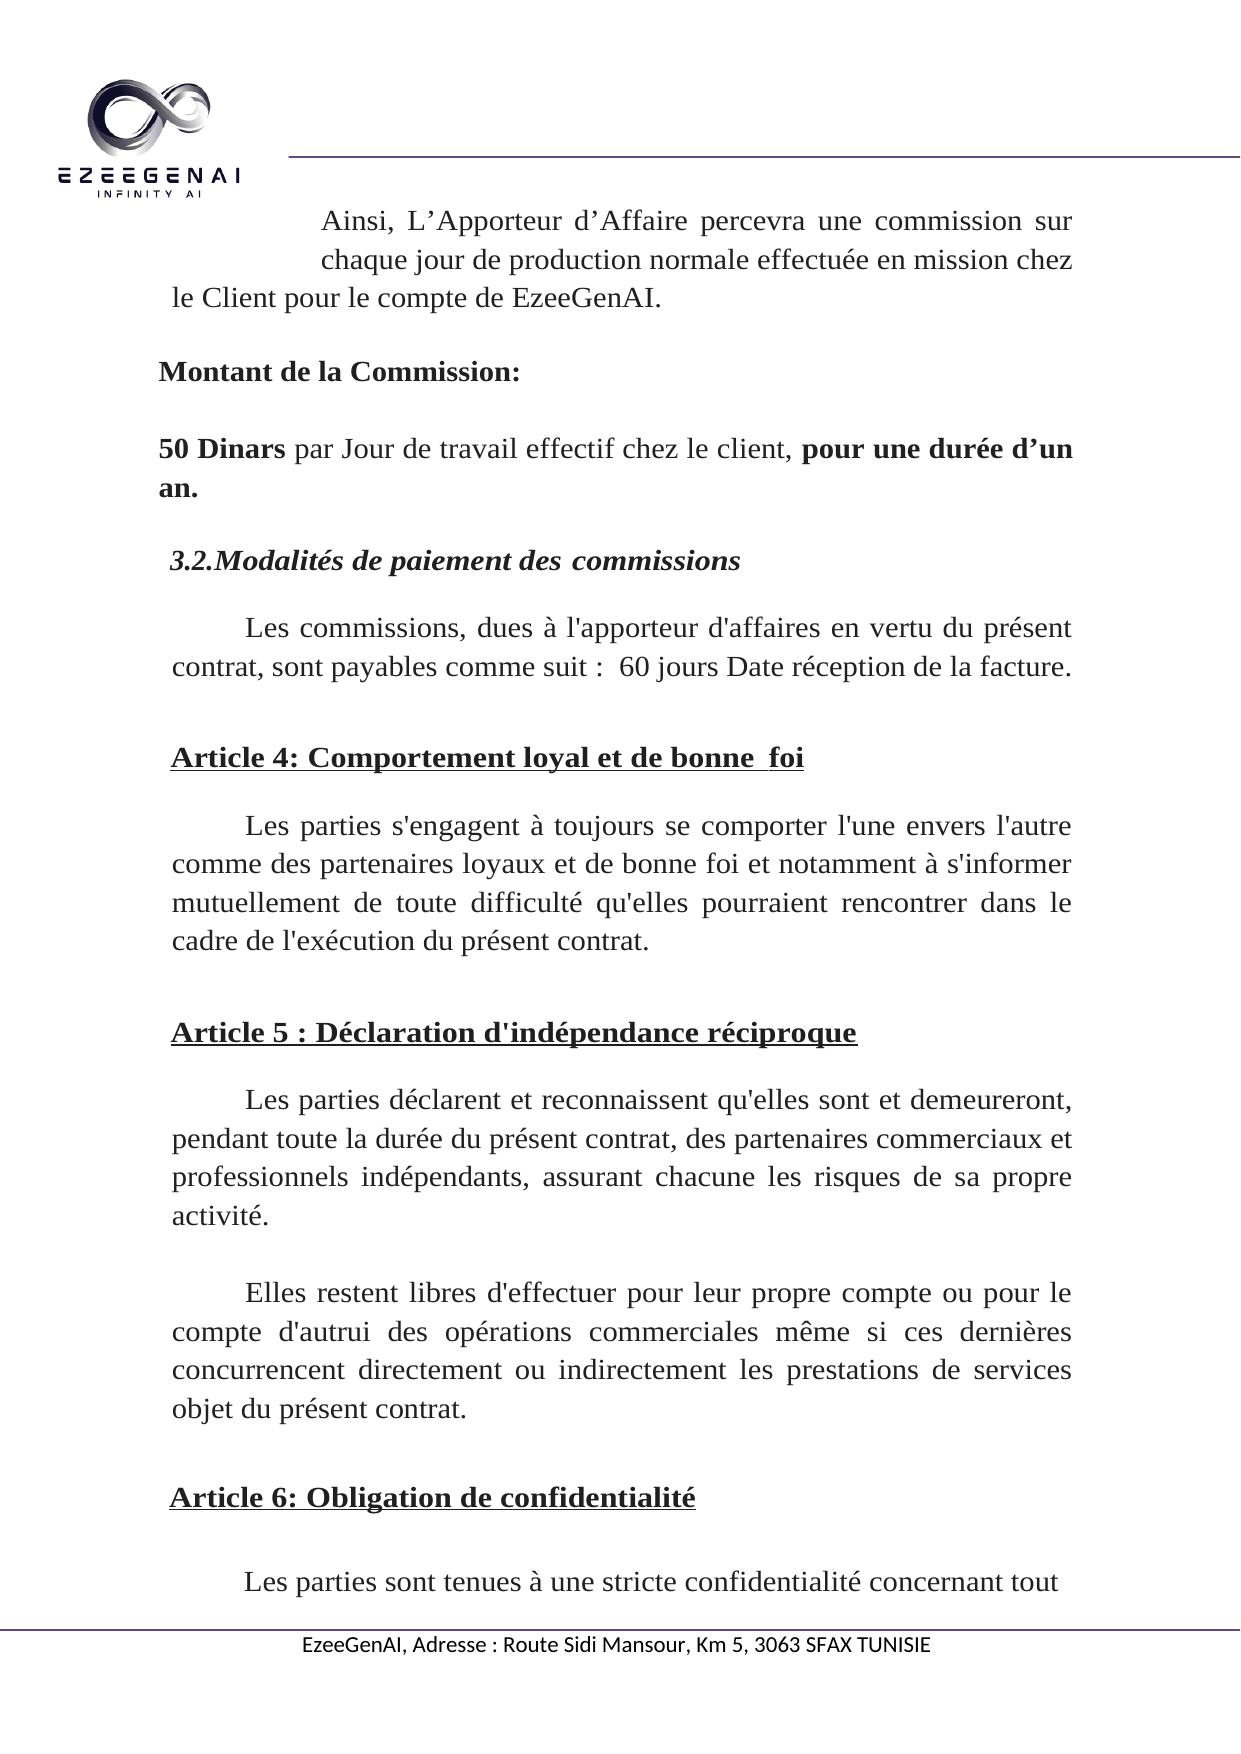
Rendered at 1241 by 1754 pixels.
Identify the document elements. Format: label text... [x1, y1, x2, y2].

text Article 6: Obligation de confidentialité [169, 1480, 1075, 1513]
text Article 5 : Déclaration d'indépendance réciproque [170, 1015, 1075, 1049]
text Montant de la Commission: [158, 354, 1073, 388]
picture [9, 0, 289, 280]
list Modalités de paiement des commissions [170, 543, 1075, 577]
text Article 4: Comportement loyal et de bonne foi [170, 741, 1075, 774]
text Les parties sont tenues à une stricte confidentialité concernant tout [169, 1564, 1073, 1597]
text Les parties déclarent et reconnaissent qu'elles sont et demeureront, pendant toute la durée du présent contrat, des partenaires commerciaux et professionnels indépendants, assurant chacune les risques de sa propre activité. [172, 1082, 1073, 1231]
text Ainsi, L’Apporteur d’Affaire percevra une commission sur chaque jour de production normale effectuée en mission chez le Client pour le compte de EzeeGenAI. [172, 203, 1073, 314]
text Les commissions, dues à l'apporteur d'affaires en vertu du présent contrat, sont payables comme suit : 60 jours Date réception de la facture. [172, 610, 1073, 682]
text Les parties s'engagent à toujours se comporter l'une envers l'autre comme des partenaires loyaux et de bonne foi et notamment à s'informer mutuellement de toute difficulté qu'elles pourraient rencontrer dans le cadre de l'exécution du présent contrat. [172, 808, 1073, 957]
text 50 Dinars par Jour de travail effectif chez le client, pour une durée d’un an. [158, 432, 1073, 504]
text Elles restent libres d'effectuer pour leur propre compte ou pour le compte d'autrui des opérations commerciales même si ces dernières concurrencent directement ou indirectement les prestations de services objet du présent contrat. [172, 1275, 1073, 1424]
